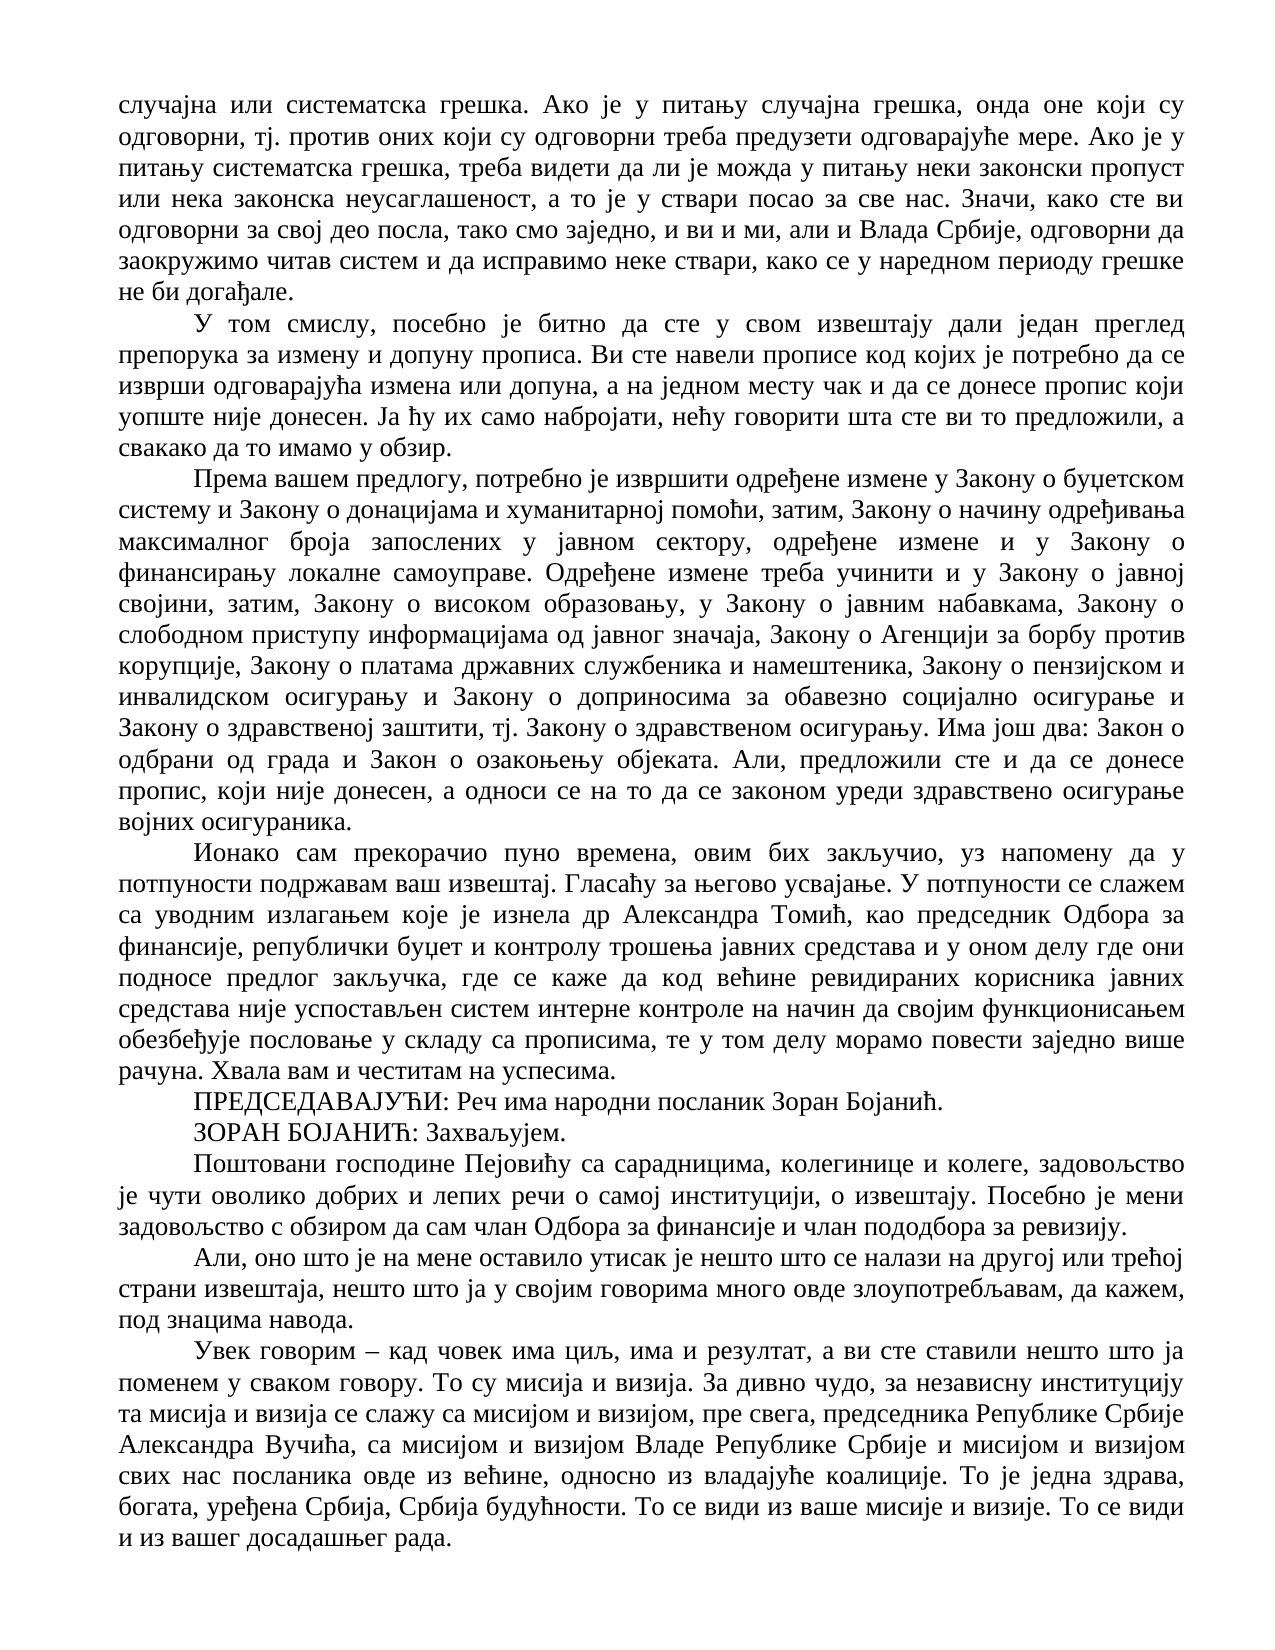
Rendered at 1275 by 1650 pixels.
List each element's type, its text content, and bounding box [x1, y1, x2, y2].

text У том смислу, посебно је битно да сте у свом извештају дали један преглед препорука за измену и допуну прописа. Ви сте навели прописе код којих је потребно да се изврши одговарајућа измена или допуна, а на једном месту чак и да се донесе пропис који уопште није донесен. Ја ћу их само набројати, нећу говорити шта сте ви то предложили, а свакако да то имамо у обзир. [118, 307, 1186, 462]
text Ионако сам прекорачио пуно времена, овим бих закључио, уз напомену да у потпуности подржавам ваш извештај. Гласаћу за његово усвајање. У потпуности се слажем са уводним излагањем које је изнела др Александра Томић, као председник Одбора за финансије, републички буџет и контролу трошења јавних средстава и у оном делу где они подносе предлог закључка, где се каже да код већине ревидираних корисника јавних средстава није успостављен систем интерне контроле на начин да својим функционисањем обезбеђује пословање у складу са прописима, те у том делу морамо повести заједно више рачуна. Хвала вам и честитам на успесима. [118, 836, 1186, 1085]
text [118, 89, 1186, 307]
text ПРЕДСЕДАВАЈУЋИ: Реч има народни посланик Зоран Бојанић. [118, 1085, 1186, 1116]
text Према вашем предлогу, потребно је извршити одређене измене у Закону о буџетском систему и Закону о донацијама и хуманитарној помоћи, затим, Закону о начину одређивања максималног броја запослених у јавном сектору, одређене измене и у Закону о финансирању локалне самоуправе. Одређене измене треба учинити и у Закону о јавној својини, затим, Закону о високом образовању, у Закону о јавним набавкама, Закону о слободном приступу информацијама од јавног значаја, Закону о Агенцији за борбу против корупције, Закону о платама државних службеника и намештеника, Закону о пензијском и инвалидском осигурању и Закону о доприносима за обавезно социјално осигурање и Закону о здравственој заштити, тј. Закону о здравственом осигурању. Има још два: Закон о одбрани од града и Закон о озакоњењу објеката. Али, предложили сте и да се донесе пропис, који није донесен, а односи се на то да се законом уреди здравствено осигурање војних осигураника. [118, 462, 1186, 836]
text ЗОРАН БОЈАНИЋ: Захваљујем. [118, 1116, 1186, 1148]
text Али, оно што је на мене оставило утисак је нешто што се налази на другој или трећој страни извештаја, нешто што ја у својим говорима много овде злоупотребљавам, да кажем, под знацима навода. [118, 1241, 1186, 1334]
text Поштовани господине Пејовићу са сарадницима, колегинице и колеге, задовољство је чути оволико добрих и лепих речи о самој институцији, о извештају. Посебно је мени задовољство с обзиром да сам члан Одбора за финансије и члан пододбора за ревизију. [118, 1148, 1186, 1241]
text Увек говорим – кад човек има циљ, има и резултат, а ви сте ставили нешто што ја поменем у сваком говору. То су мисија и визија. За дивно чудо, за независну институцију та мисија и визија се слажу са мисијом и визијом, пре свега, председника Републике Србије Александра Вучића, са мисијом и визијом Владе Републике Србије и мисијом и визијом свих нас посланика овде из већине, односно из владајуће коалиције. То је једна здрава, богата, уређена Србија, Србија будућности. То се види из ваше мисије и визије. То се види и из вашег досадашњег рада. [118, 1334, 1186, 1552]
